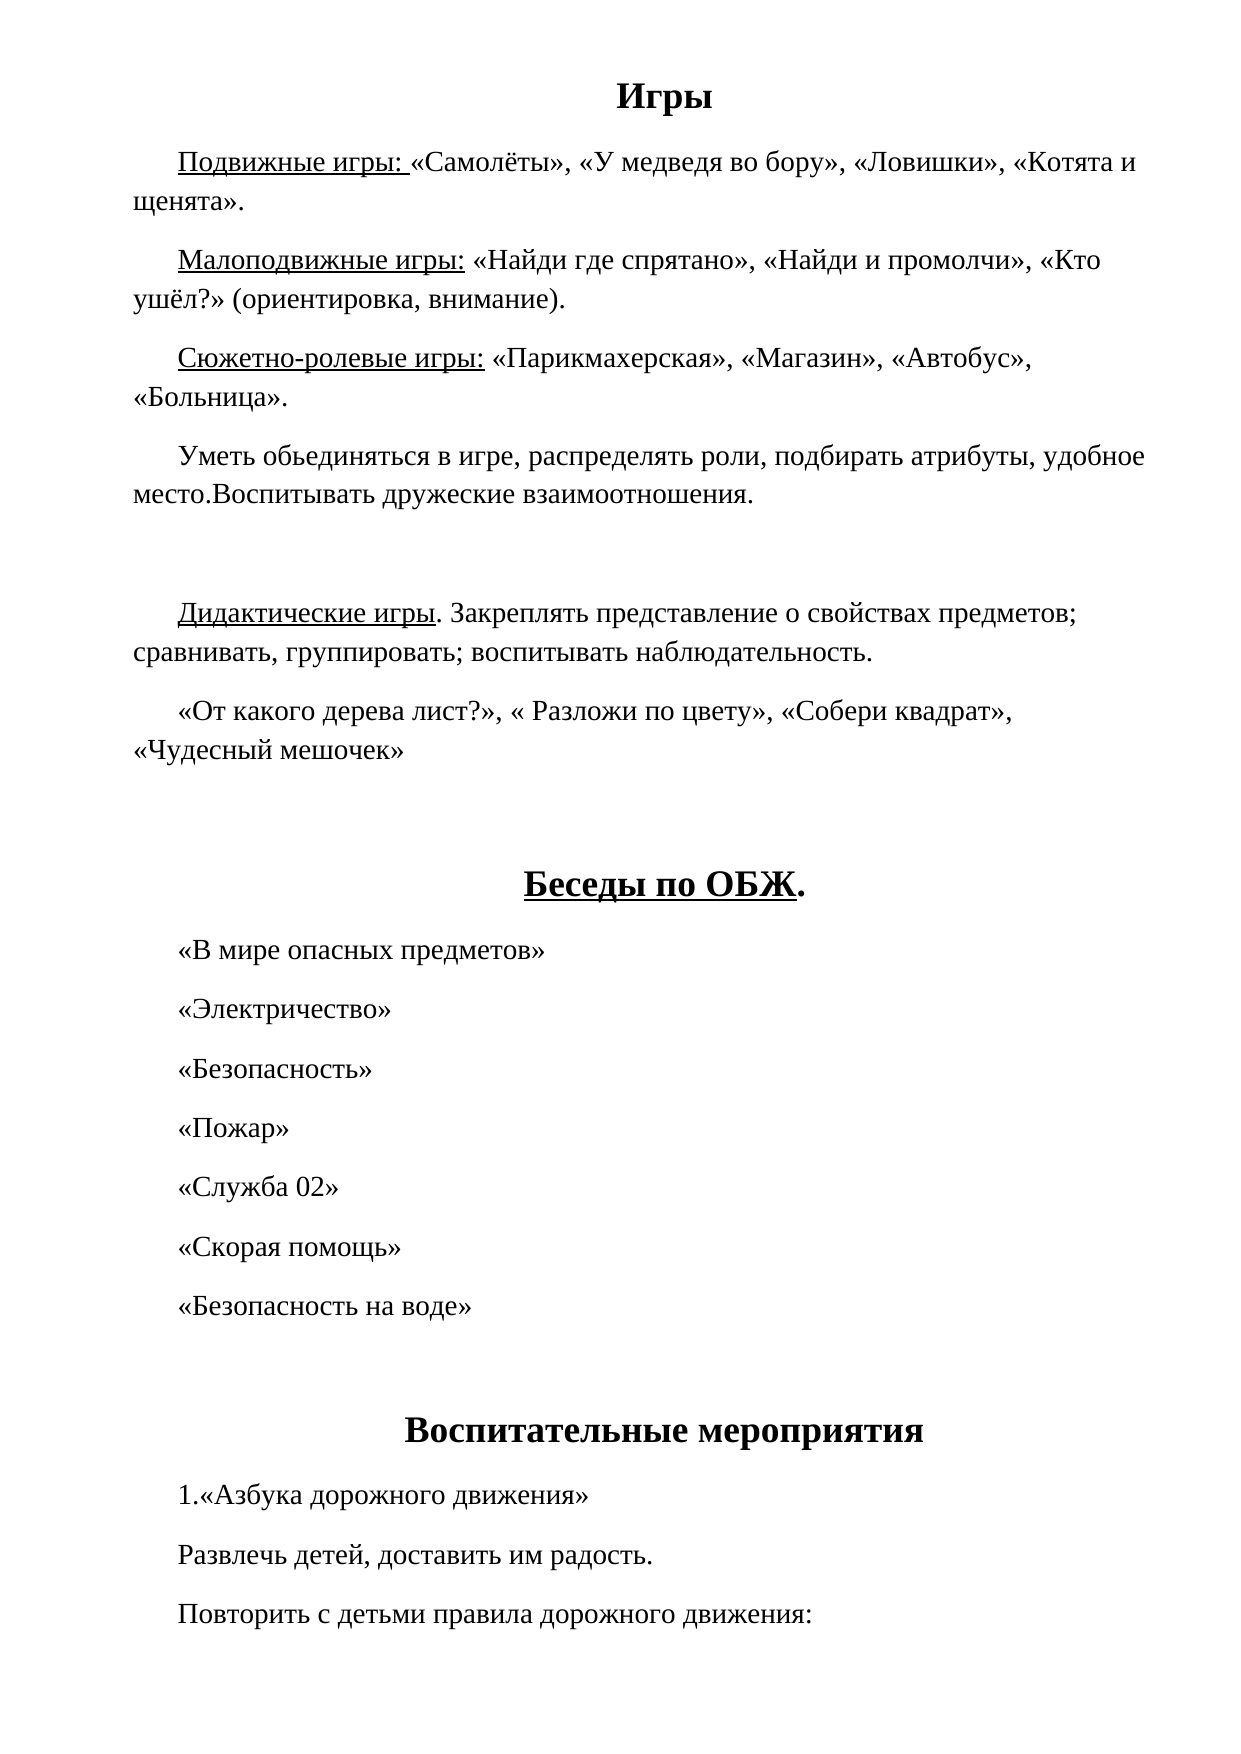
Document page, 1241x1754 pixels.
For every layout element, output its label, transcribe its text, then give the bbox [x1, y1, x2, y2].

text «Служба 02» [133, 1169, 1152, 1203]
text «В мире опасных предметов» [133, 932, 1152, 966]
list 1.«Азбука дорожного движения» [177, 1477, 1152, 1511]
text «Безопасность на воде» [133, 1288, 1152, 1322]
text Подвижные игры: «Самолёты», «У медведя во бору», «Ловишки», «Котята и щенята». [133, 144, 1152, 216]
text Игры [177, 74, 1152, 117]
text Воспитательные мероприятия [133, 1407, 1152, 1450]
text Беседы по ОБЖ. [133, 862, 1152, 905]
text Уметь обьединяться в игре, распределять роли, подбирать атрибуты, удобное место.Воспитывать дружеские взаимоотношения. [133, 438, 1152, 510]
text Развлечь детей, доставить им радость. [133, 1537, 1152, 1570]
text Сюжетно-ролевые игры: «Парикмахерская», «Магазин», «Автобус», «Больница». [133, 340, 1152, 412]
text Дидактические игры. Закреплять представление о свойствах предметов; сравнивать, группировать; воспитывать наблюдательность. [133, 595, 1152, 667]
text «Электричество» [133, 991, 1152, 1025]
text «Пожар» [133, 1110, 1152, 1144]
text Повторить с детьми правила дорожного движения: [133, 1596, 1152, 1630]
text «Безопасность» [133, 1051, 1152, 1084]
text «От какого дерева лист?», « Разложи по цвету», «Собери квадрат», «Чудесный мешочек» [133, 693, 1152, 765]
text «Скорая помощь» [133, 1229, 1152, 1262]
text Малоподвижные игры: «Найди где спрятано», «Найди и промолчи», «Кто ушёл?» (ориентировка, внимание). [133, 242, 1152, 314]
